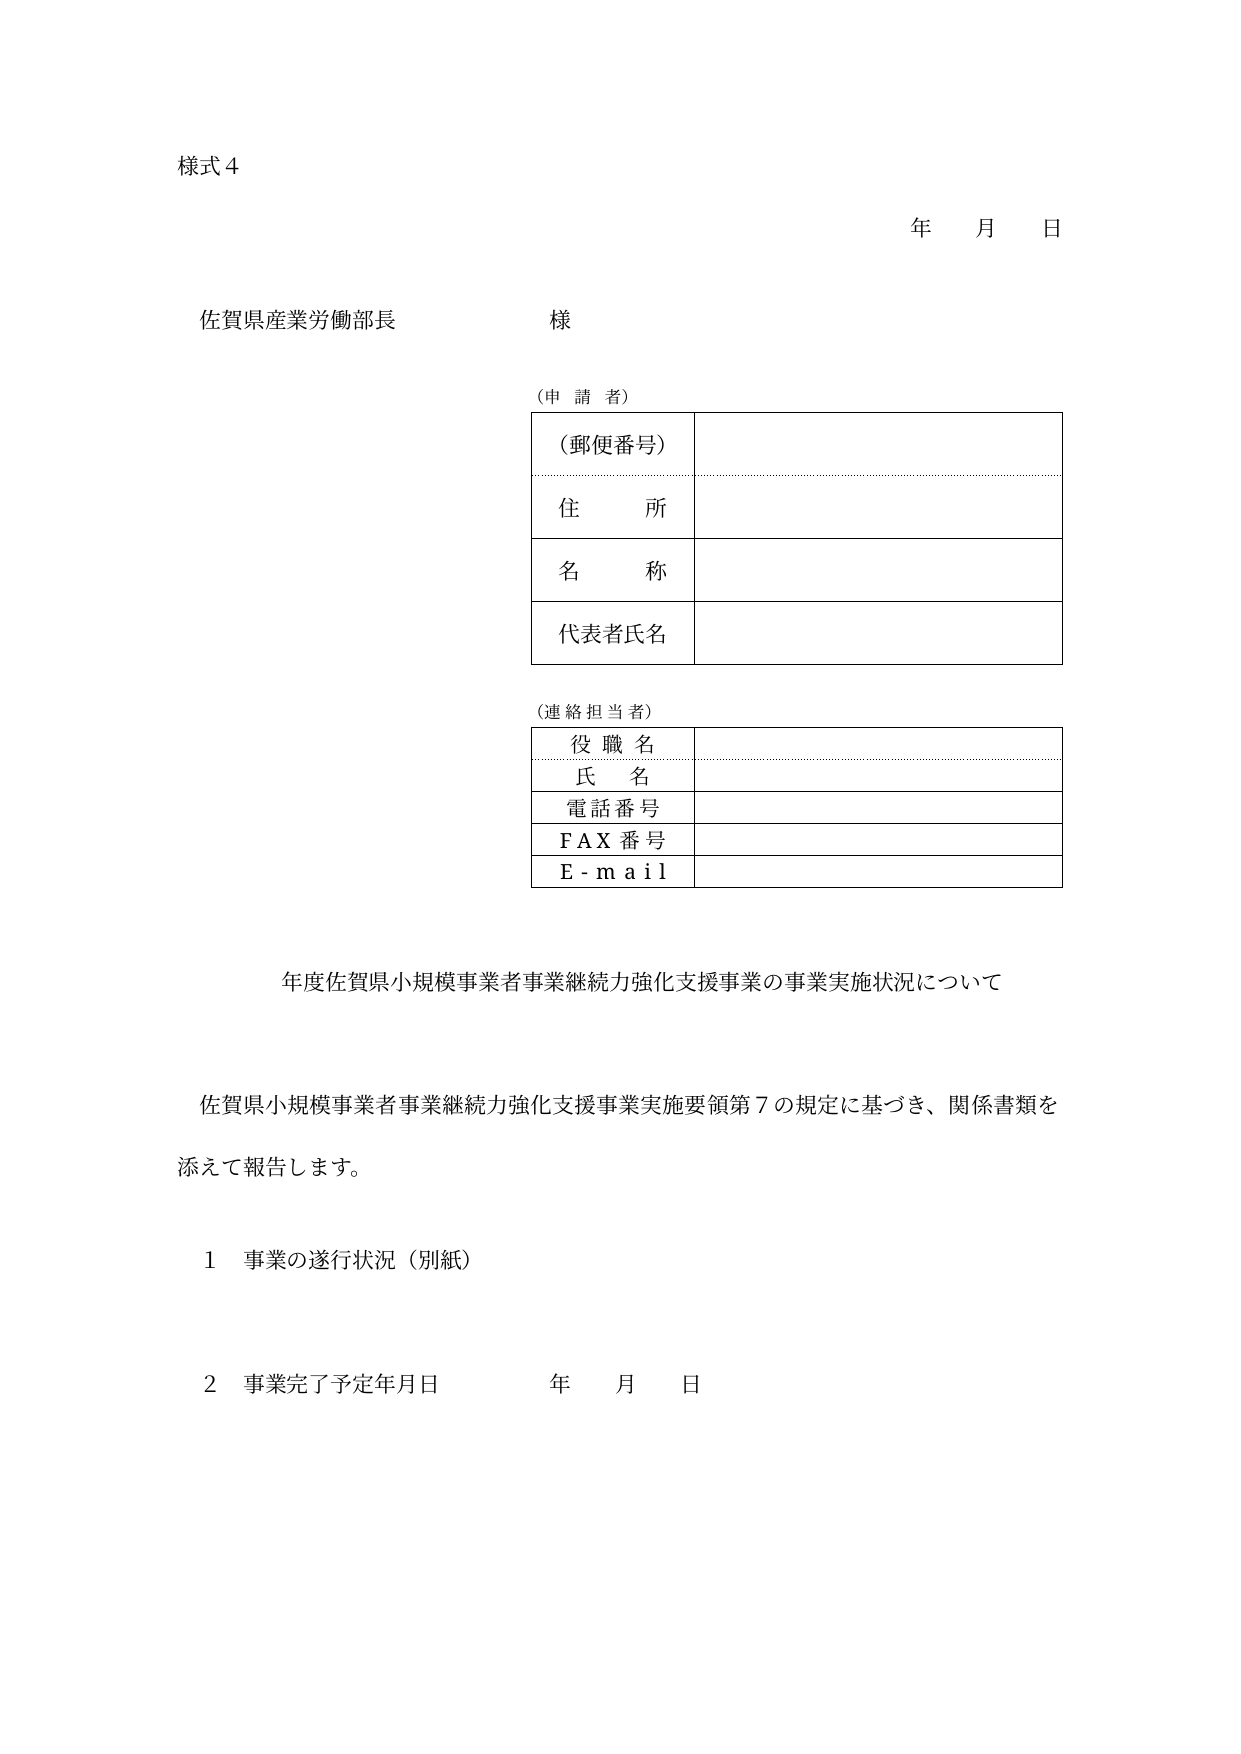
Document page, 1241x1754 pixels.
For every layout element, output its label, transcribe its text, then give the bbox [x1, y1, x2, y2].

text 佐賀県産業労働部長 様 [177, 288, 1063, 350]
table_cell 代表者氏名 [532, 602, 694, 664]
table_cell 氏名 [532, 759, 694, 791]
table_cell [695, 602, 1062, 664]
table_cell [695, 759, 1062, 791]
table_header [695, 413, 1062, 475]
table_cell [695, 792, 1062, 823]
text 年 月 日 [177, 196, 1063, 257]
table_cell [695, 824, 1062, 855]
table_cell FAX番号 [532, 824, 694, 855]
table_header 役職名 [532, 728, 694, 759]
text 様式４ [177, 134, 1063, 196]
table_header [695, 728, 1062, 759]
text 年度佐賀県小規模事業者事業継続力強化支援事業の事業実施状況について [177, 949, 1063, 1011]
table_cell 住 所 [532, 475, 694, 538]
text 佐賀県小規模事業者事業継続力強化支援事業実施要領第７の規定に基づき、関係書類を添えて報告します。 [177, 1073, 1063, 1197]
table_cell [695, 539, 1062, 601]
table_cell 名 称 [532, 539, 694, 601]
text （申請者） [177, 381, 1063, 412]
text （連 絡 担 当 者） [177, 696, 1063, 727]
table_cell [695, 856, 1062, 887]
table_header （郵便番号） [532, 413, 694, 475]
text １ 事業の遂行状況（別紙） [177, 1228, 1063, 1290]
table_cell 電話番号 [532, 792, 694, 823]
table_cell E-mail [532, 856, 694, 887]
text ２ 事業完了予定年月日 年 月 日 [177, 1352, 1063, 1414]
table_cell [695, 475, 1062, 538]
